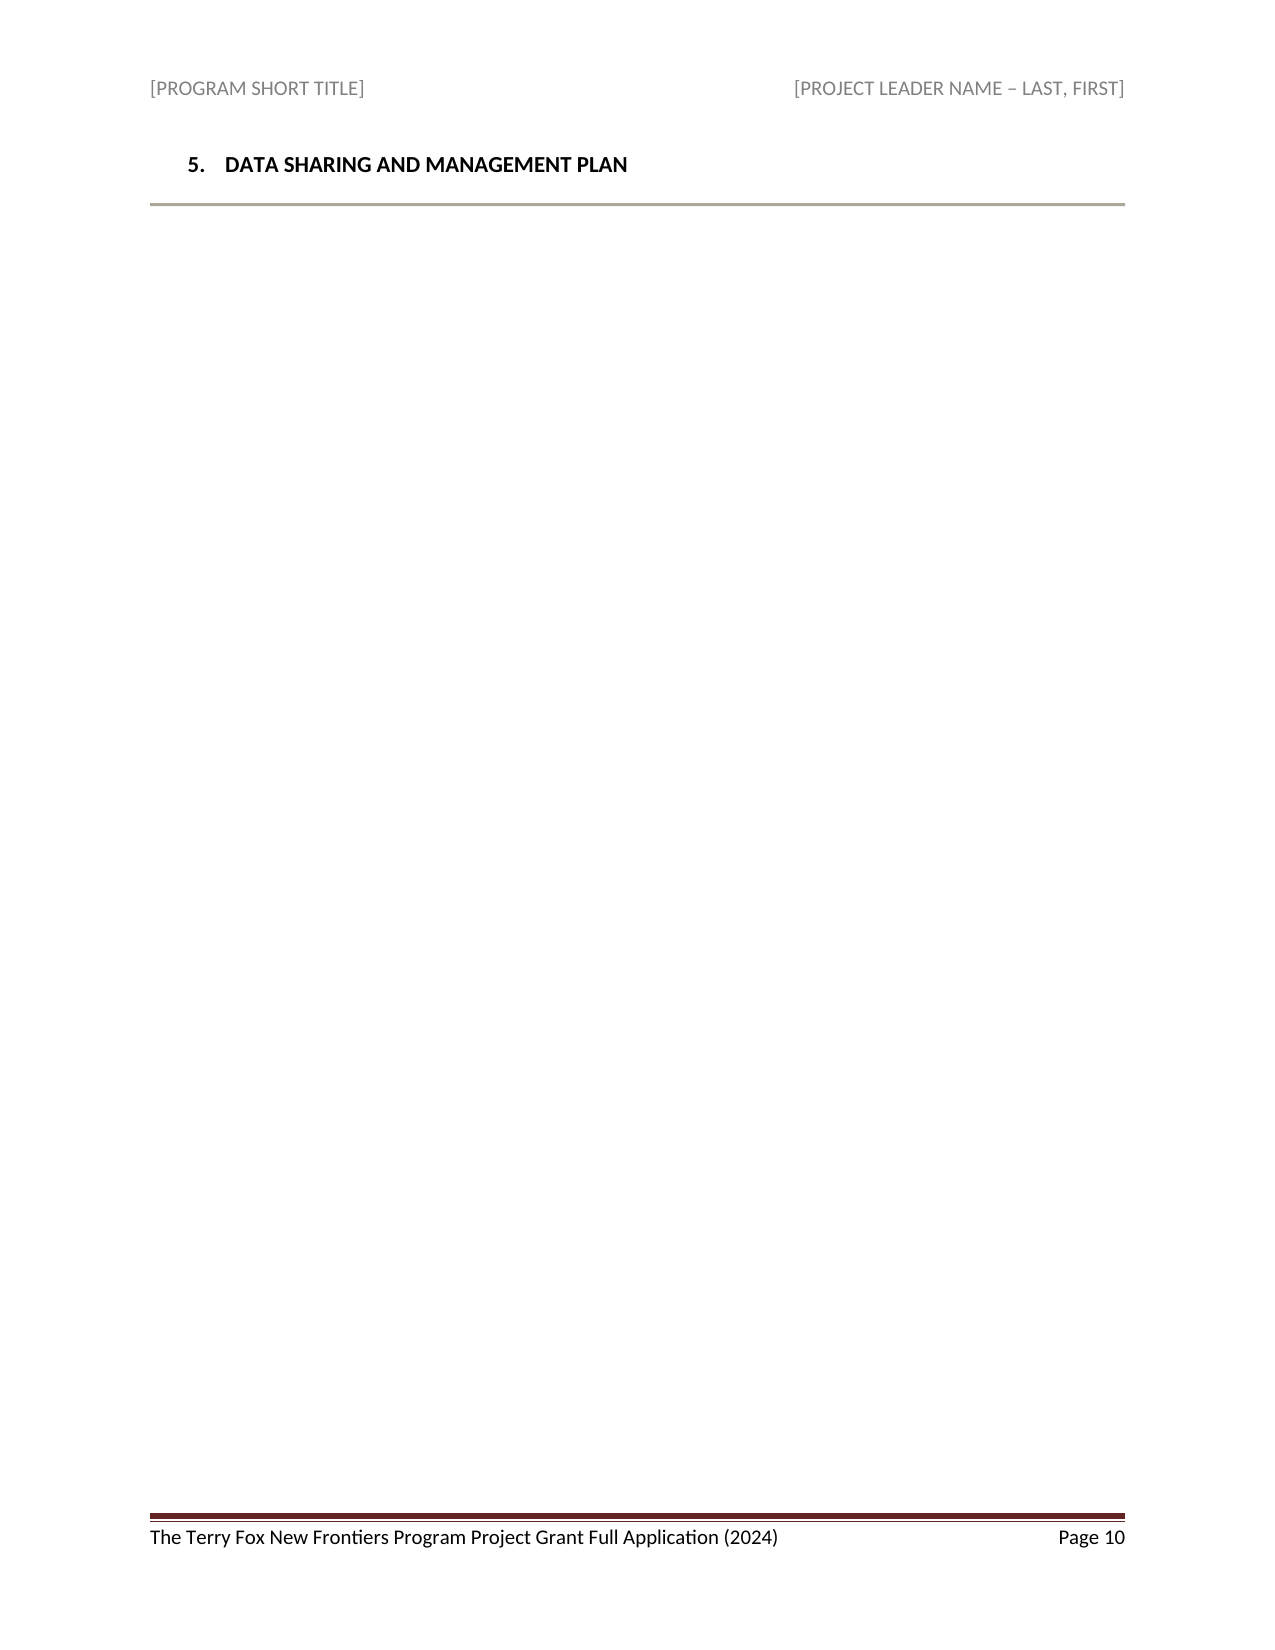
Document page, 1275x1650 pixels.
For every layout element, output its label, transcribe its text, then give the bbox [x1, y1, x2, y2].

text 5. DATA SHARING AND MANAGEMENT PLAN [187, 150, 1125, 178]
